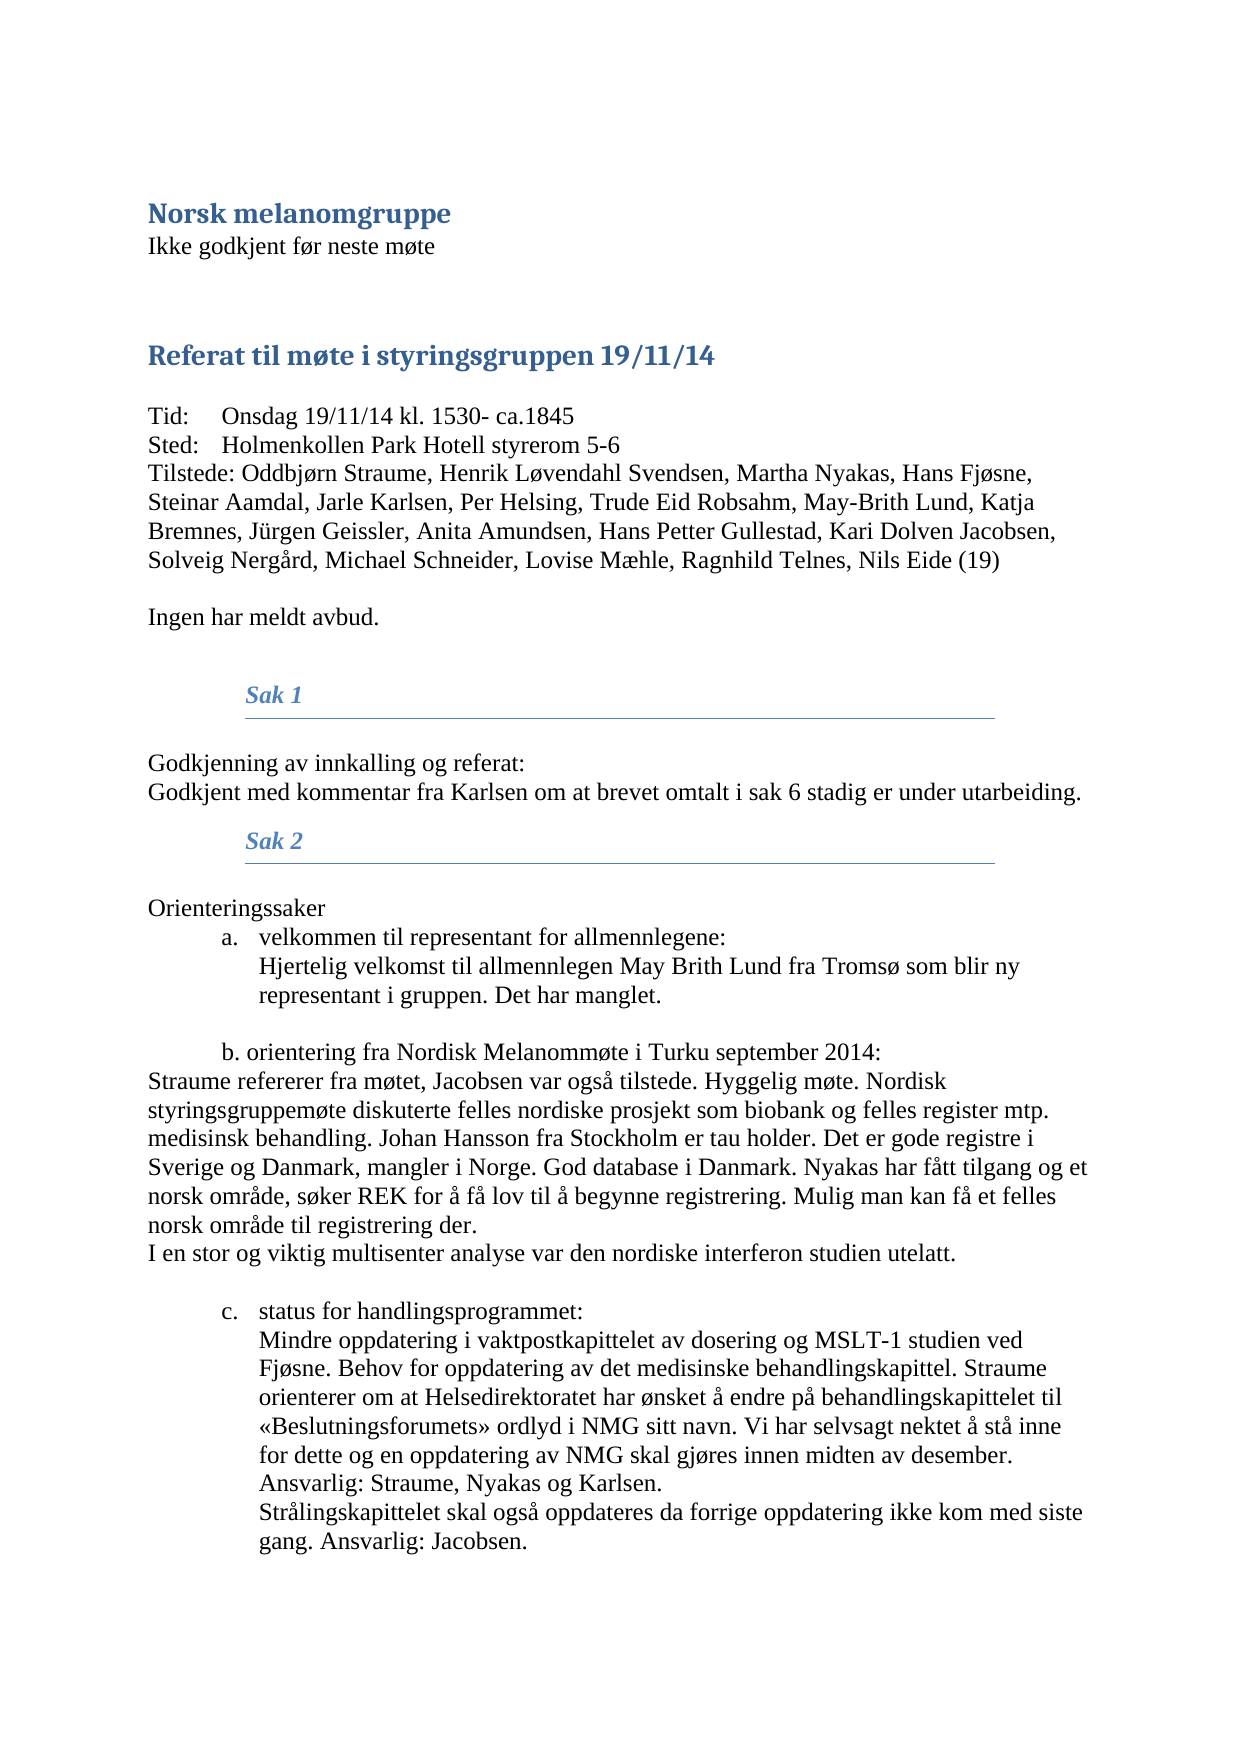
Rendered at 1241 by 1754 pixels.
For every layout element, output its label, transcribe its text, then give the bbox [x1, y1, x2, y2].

text Sak 1 [245, 681, 995, 718]
text Ingen har meldt avbud. [148, 602, 1093, 631]
text Sted: Holmenkollen Park Hotell styrerom 5-6 [148, 430, 1093, 458]
text Orienteringssaker [148, 893, 1093, 922]
text Straume refererer fra møtet, Jacobsen var også tilstede. Hyggelig møte. Nordisk styringsgruppemøte diskuterte felles nordiske prosjekt som biobank og felles register mtp. medisinsk behandling. Johan Hansson fra Stockholm er tau holder. Det er gode registre i Sverige og Danmark, mangler i Norge. God database i Danmark. Nyakas har fått tilgang og et norsk område, søker REK for å få lov til å begynne registrering. Mulig man kan få et felles norsk område til registrering der. [148, 1066, 1093, 1238]
text Godkjenning av innkalling og referat: [148, 748, 1093, 777]
text Tid: Onsdag 19/11/14 kl. 1530- ca.1845 [148, 401, 1093, 430]
subtitle Norsk melanomgruppe [148, 198, 1093, 231]
list status for handlingsprogrammet: [221, 1296, 1093, 1325]
text I en stor og viktig multisenter analyse var den nordiske interferon studien utelatt. [148, 1238, 1093, 1267]
list velkommen til representant for allmennlegene: [221, 922, 1093, 951]
list Strålingskapittelet skal også oppdateres da forrige oppdatering ikke kom med siste gang. Ansvarlig: Jacobsen. [258, 1497, 1093, 1555]
text Sak 2 [245, 826, 995, 863]
list Hjertelig velkomst til allmennlegen May Brith Lund fra Tromsø som blir ny representant i gruppen. Det har manglet. [258, 951, 1093, 1008]
text Godkjent med kommentar fra Karlsen om at brevet omtalt i sak 6 stadig er under utarbeiding. [148, 777, 1093, 805]
text Ikke godkjent før neste møte [148, 231, 1093, 260]
list Mindre oppdatering i vaktpostkapittelet av dosering og MSLT-1 studien ved Fjøsne. Behov for oppdatering av det medisinske behandlingskapittel. Straume orienterer om at Helsedirektoratet har ønsket å endre på behandlingskapittelet til «Beslutningsforumets» ordlyd i NMG sitt navn. Vi har selvsagt nektet å stå inne for dette og en oppdatering av NMG skal gjøres innen midten av desember. Ansvarlig: Straume, Nyakas og Karlsen. [258, 1325, 1093, 1497]
text Tilstede: Oddbjørn Straume, Henrik Løvendahl Svendsen, Martha Nyakas, Hans Fjøsne, Steinar Aamdal, Jarle Karlsen, Per Helsing, Trude Eid Robsahm, May-Brith Lund, Katja Bremnes, Jürgen Geissler, Anita Amundsen, Hans Petter Gullestad, Kari Dolven Jacobsen, Solveig Nergård, Michael Schneider, Lovise Mæhle, Ragnhild Telnes, Nils Eide (19) [148, 458, 1093, 573]
subtitle Referat til møte i styringsgruppen 19/11/14 [148, 339, 1093, 372]
text b. orientering fra Nordisk Melanommøte i Turku september 2014: [148, 1037, 1093, 1066]
